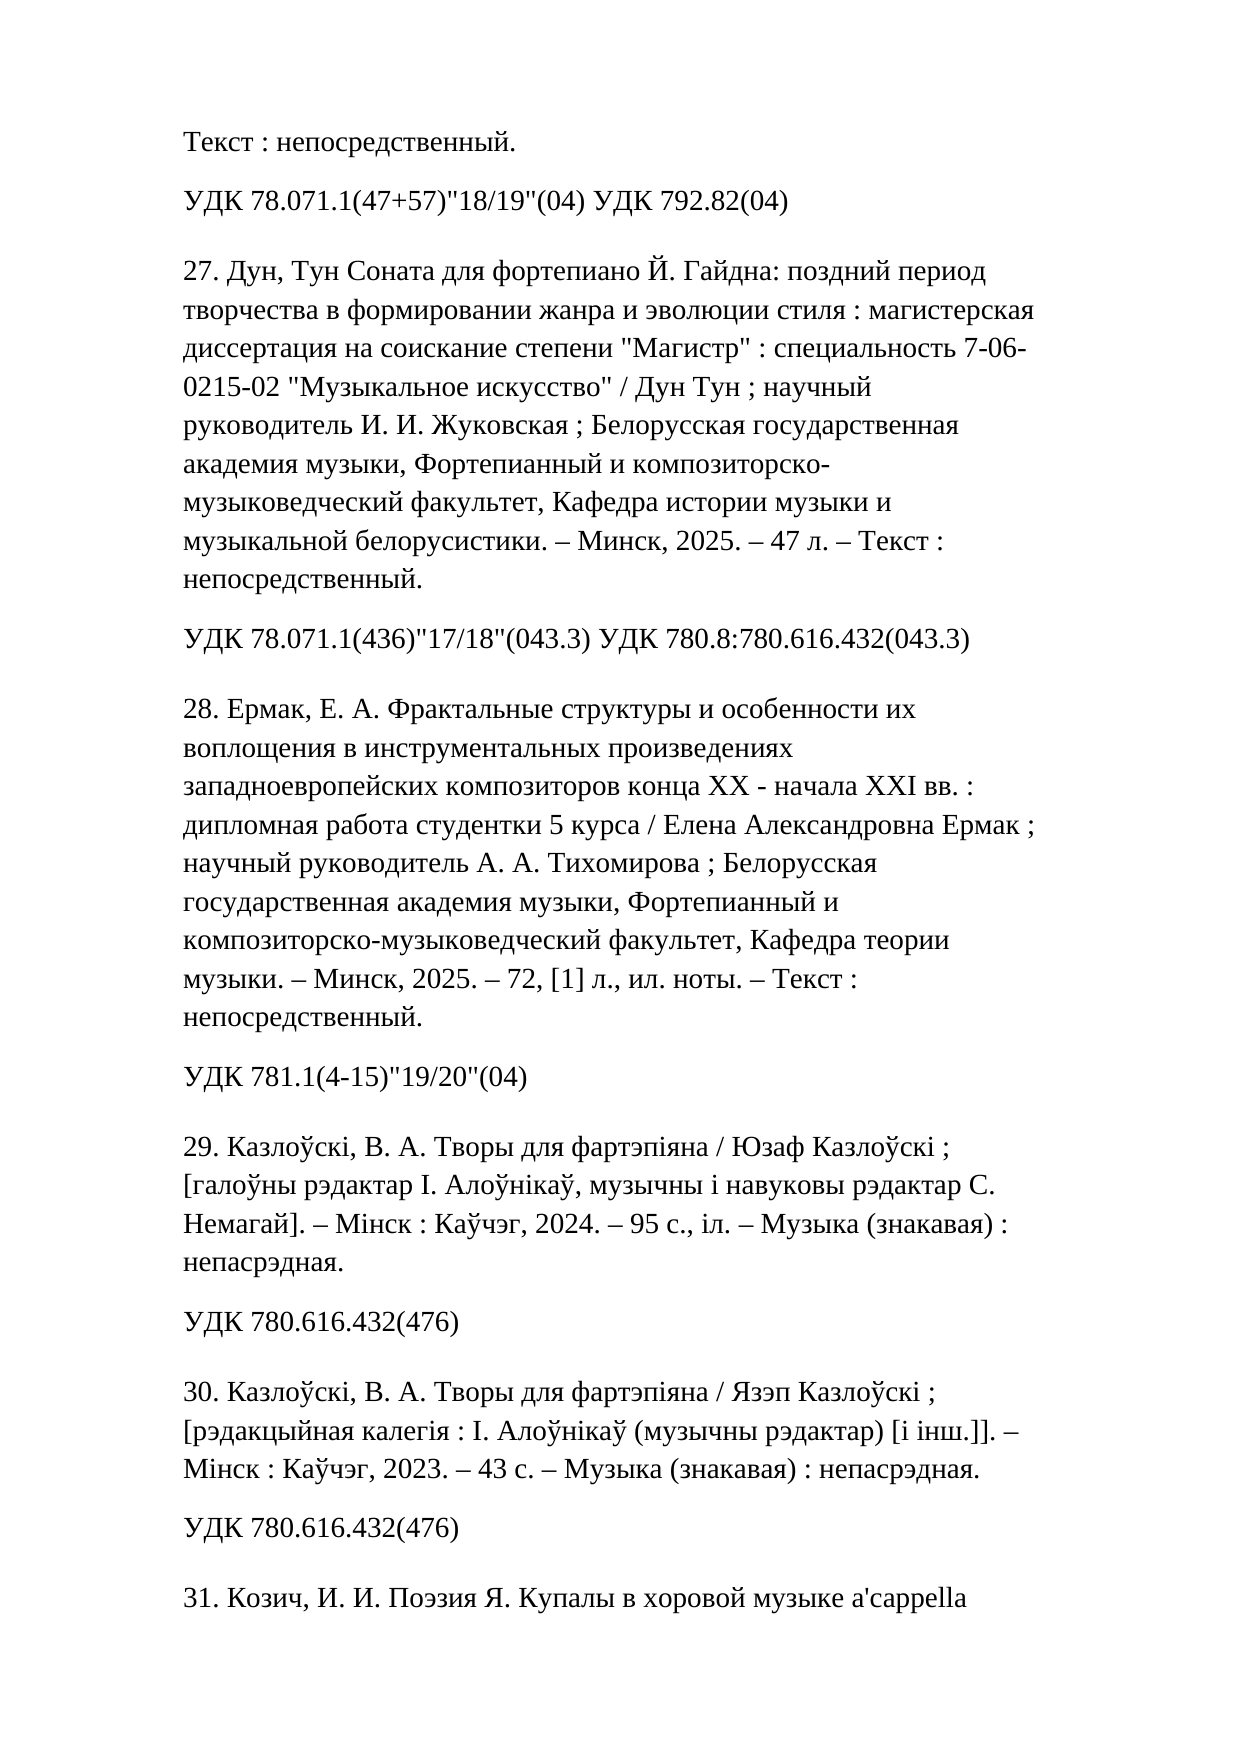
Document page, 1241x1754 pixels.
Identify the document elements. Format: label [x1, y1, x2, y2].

table_header [177, 118, 833, 1620]
table_header [833, 118, 1152, 1620]
